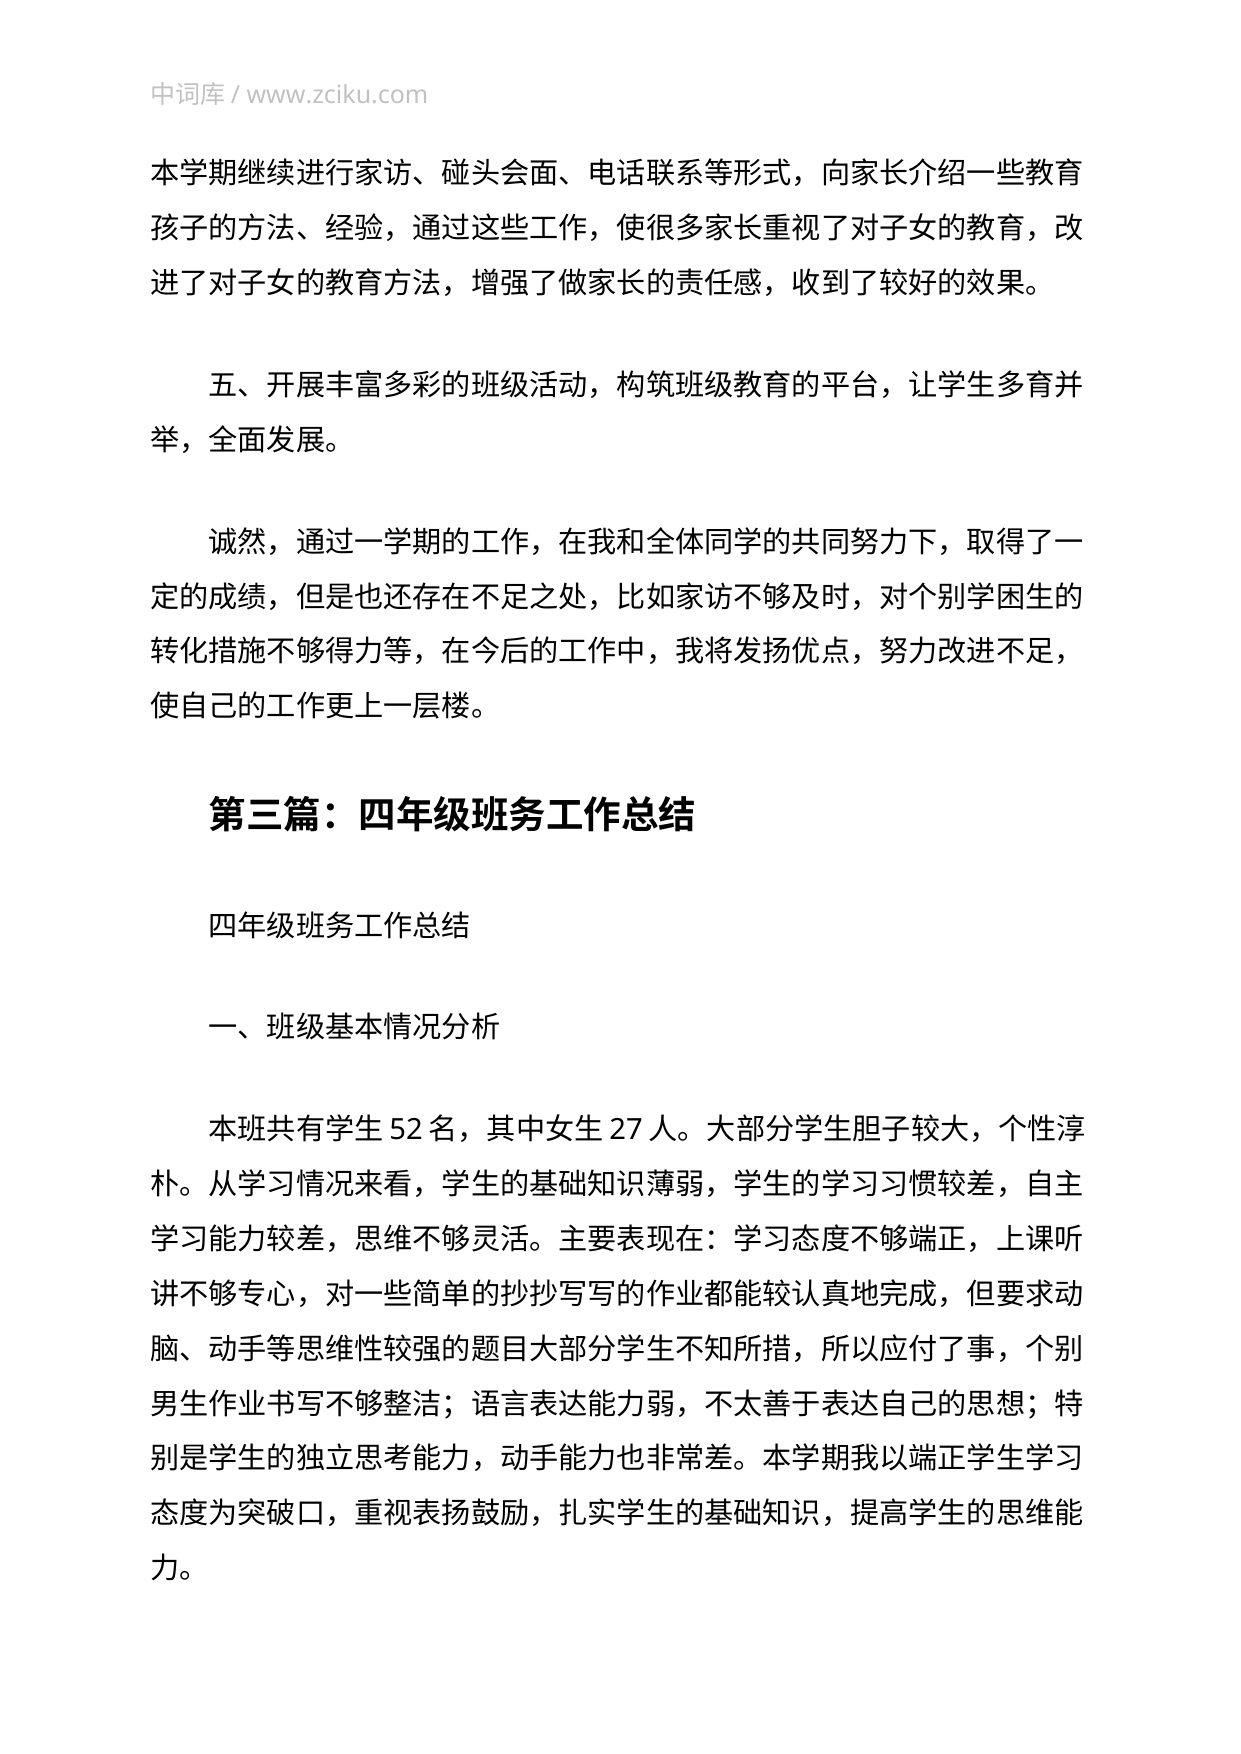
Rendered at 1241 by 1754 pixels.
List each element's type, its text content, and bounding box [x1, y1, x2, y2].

text 本班共有学生52名，其中女生27人。大部分学生胆子较大，个性淳朴。从学习情况来看，学生的基础知识薄弱，学生的学习习惯较差，自主学习能力较差，思维不够灵活。主要表现在：学习态度不够端正，上课听讲不够专心，对一些简单的抄抄写写的作业都能较认真地完成，但要求动脑、动手等思维性较强的题目大部分学生不知所措，所以应付了事，个别男生作业书写不够整洁；语言表达能力弱，不太善于表达自己的思想；特别是学生的独立思考能力，动手能力也非常差。本学期我以端正学生学习态度为突破口，重视表扬鼓励，扎实学生的基础知识，提高学生的思维能力。 [150, 1106, 1090, 1587]
text 五、开展丰富多彩的班级活动，构筑班级教育的平台，让学生多育并举，全面发展。 [150, 362, 1090, 459]
text 一、班级基本情况分析 [150, 1004, 1090, 1046]
text 第三篇：四年级班务工作总结 [150, 785, 1090, 839]
text 四年级班务工作总结 [150, 902, 1090, 944]
text 诚然，通过一学期的工作，在我和全体同学的共同努力下，取得了一定的成绩，但是也还存在不足之处，比如家访不够及时，对个别学困生的转化措施不够得力等，在今后的工作中，我将发扬优点，努力改进不足，使自己的工作更上一层楼。 [150, 518, 1090, 725]
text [150, 150, 1090, 302]
